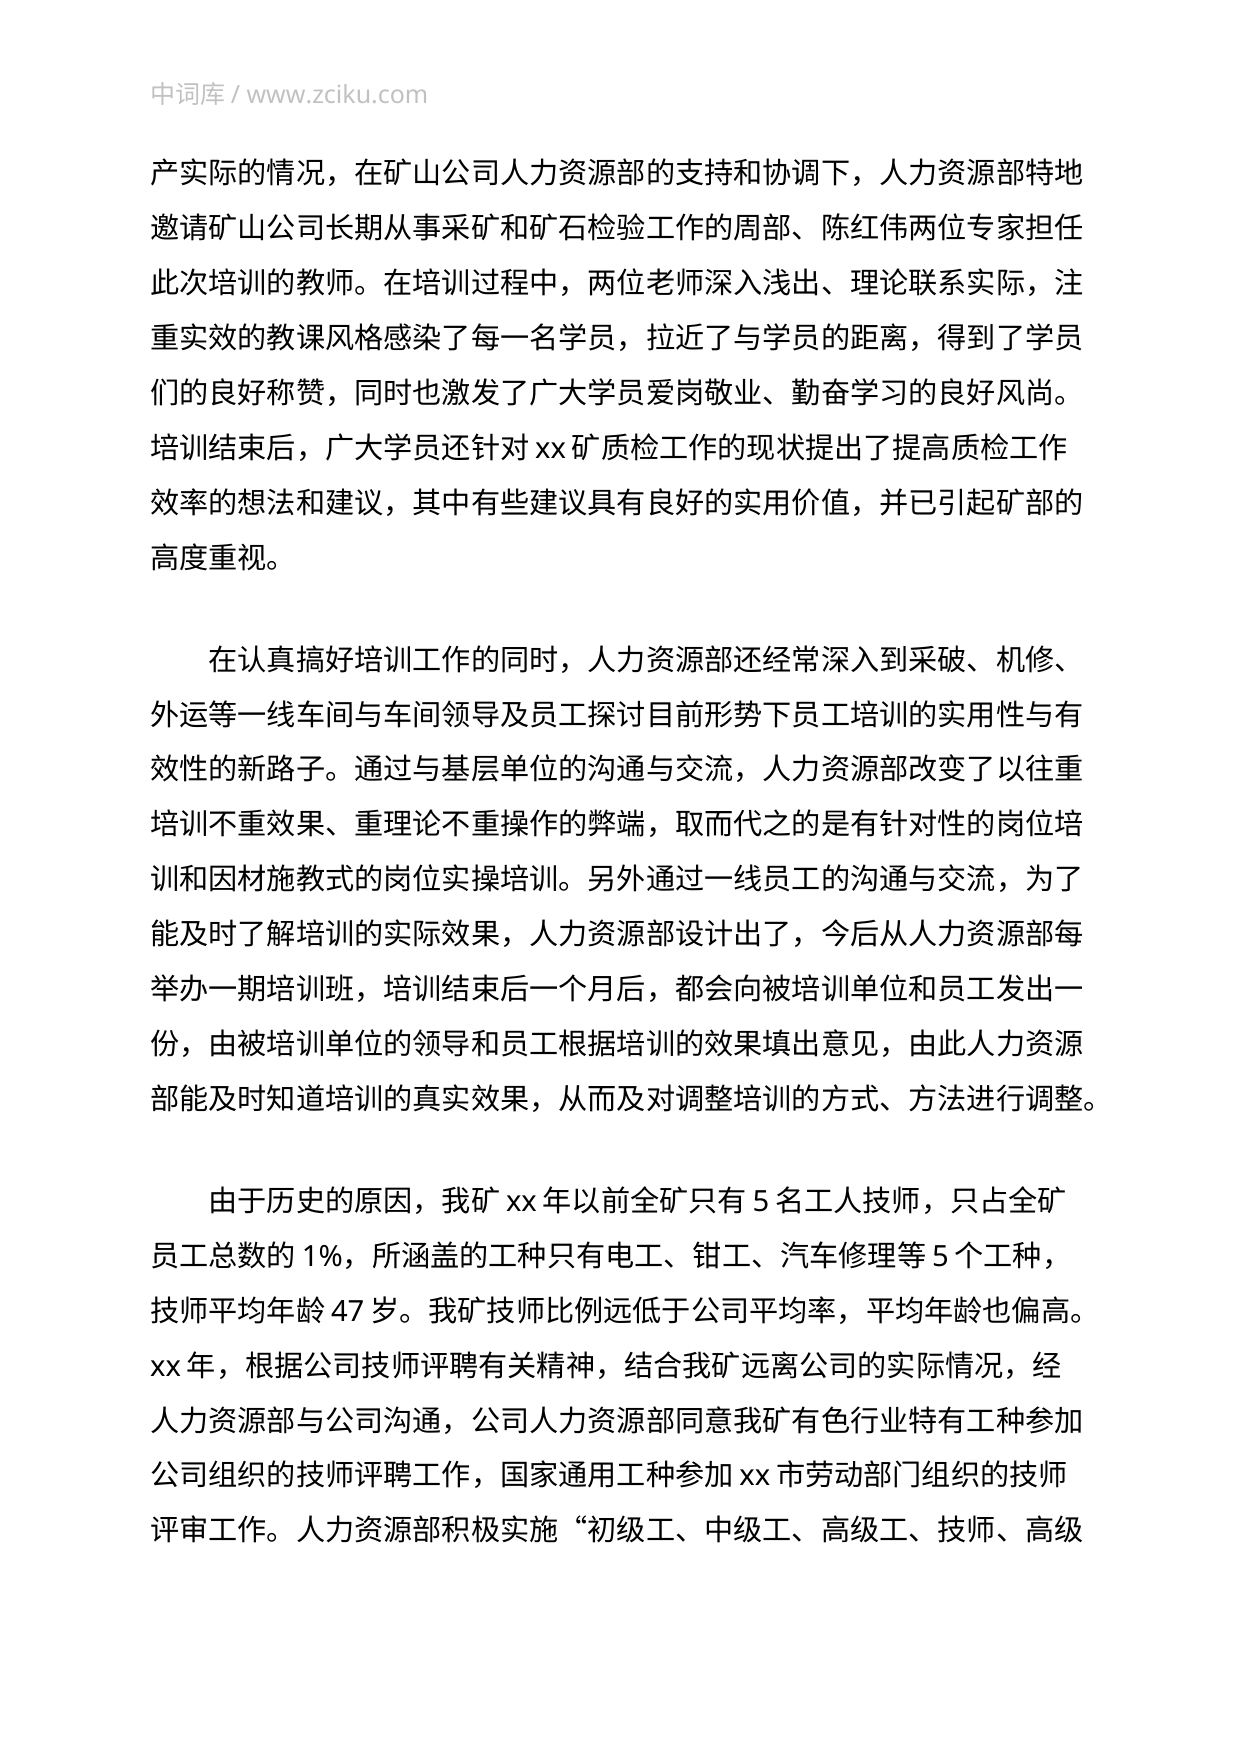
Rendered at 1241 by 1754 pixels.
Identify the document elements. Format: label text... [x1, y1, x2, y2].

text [150, 1177, 1090, 1549]
text 在认真搞好培训工作的同时，人力资源部还经常深入到采破、机修、外运等一线车间与车间领导及员工探讨目前形势下员工培训的实用性与有效性的新路子。通过与基层单位的沟通与交流，人力资源部改变了以往重培训不重效果、重理论不重操作的弊端，取而代之的是有针对性的岗位培训和因材施教式的岗位实操培训。另外通过一线员工的沟通与交流，为了能及时了解培训的实际效果，人力资源部设计出了，今后从人力资源部每举办一期培训班，培训结束后一个月后，都会向被培训单位和员工发出一份，由被培训单位的领导和员工根据培训的效果填出意见，由此人力资源部能及时知道培训的真实效果，从而及对调整培训的方式、方法进行调整。 [150, 636, 1090, 1118]
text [150, 150, 1090, 577]
